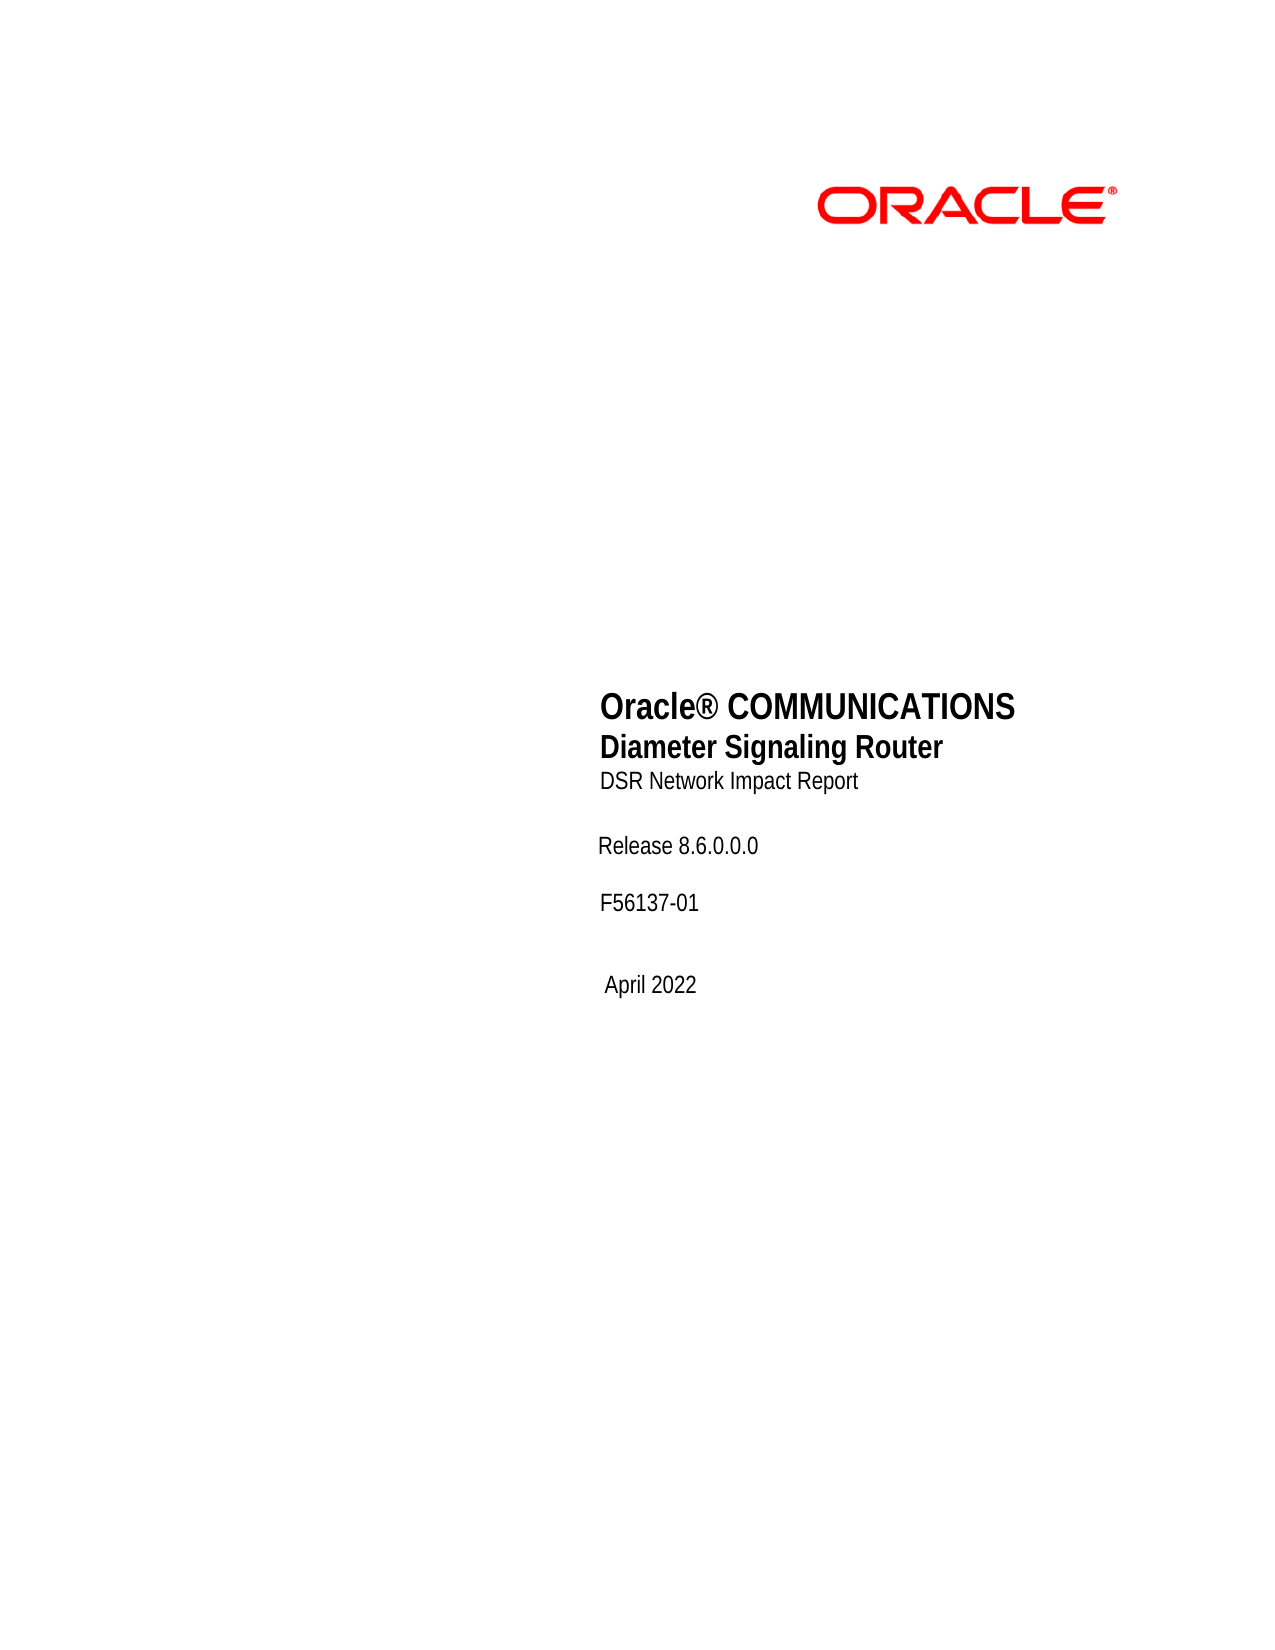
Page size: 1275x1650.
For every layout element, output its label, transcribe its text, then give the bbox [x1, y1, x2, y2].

text Diameter Signaling Router DSR Network Impact Report [600, 727, 1155, 794]
text Release 8.6.0.0.0 [150, 831, 1155, 859]
text Oracle® COMMUNICATIONS [600, 684, 1155, 727]
text April 2022 [150, 969, 1155, 998]
text F56137-01 [150, 888, 1155, 917]
